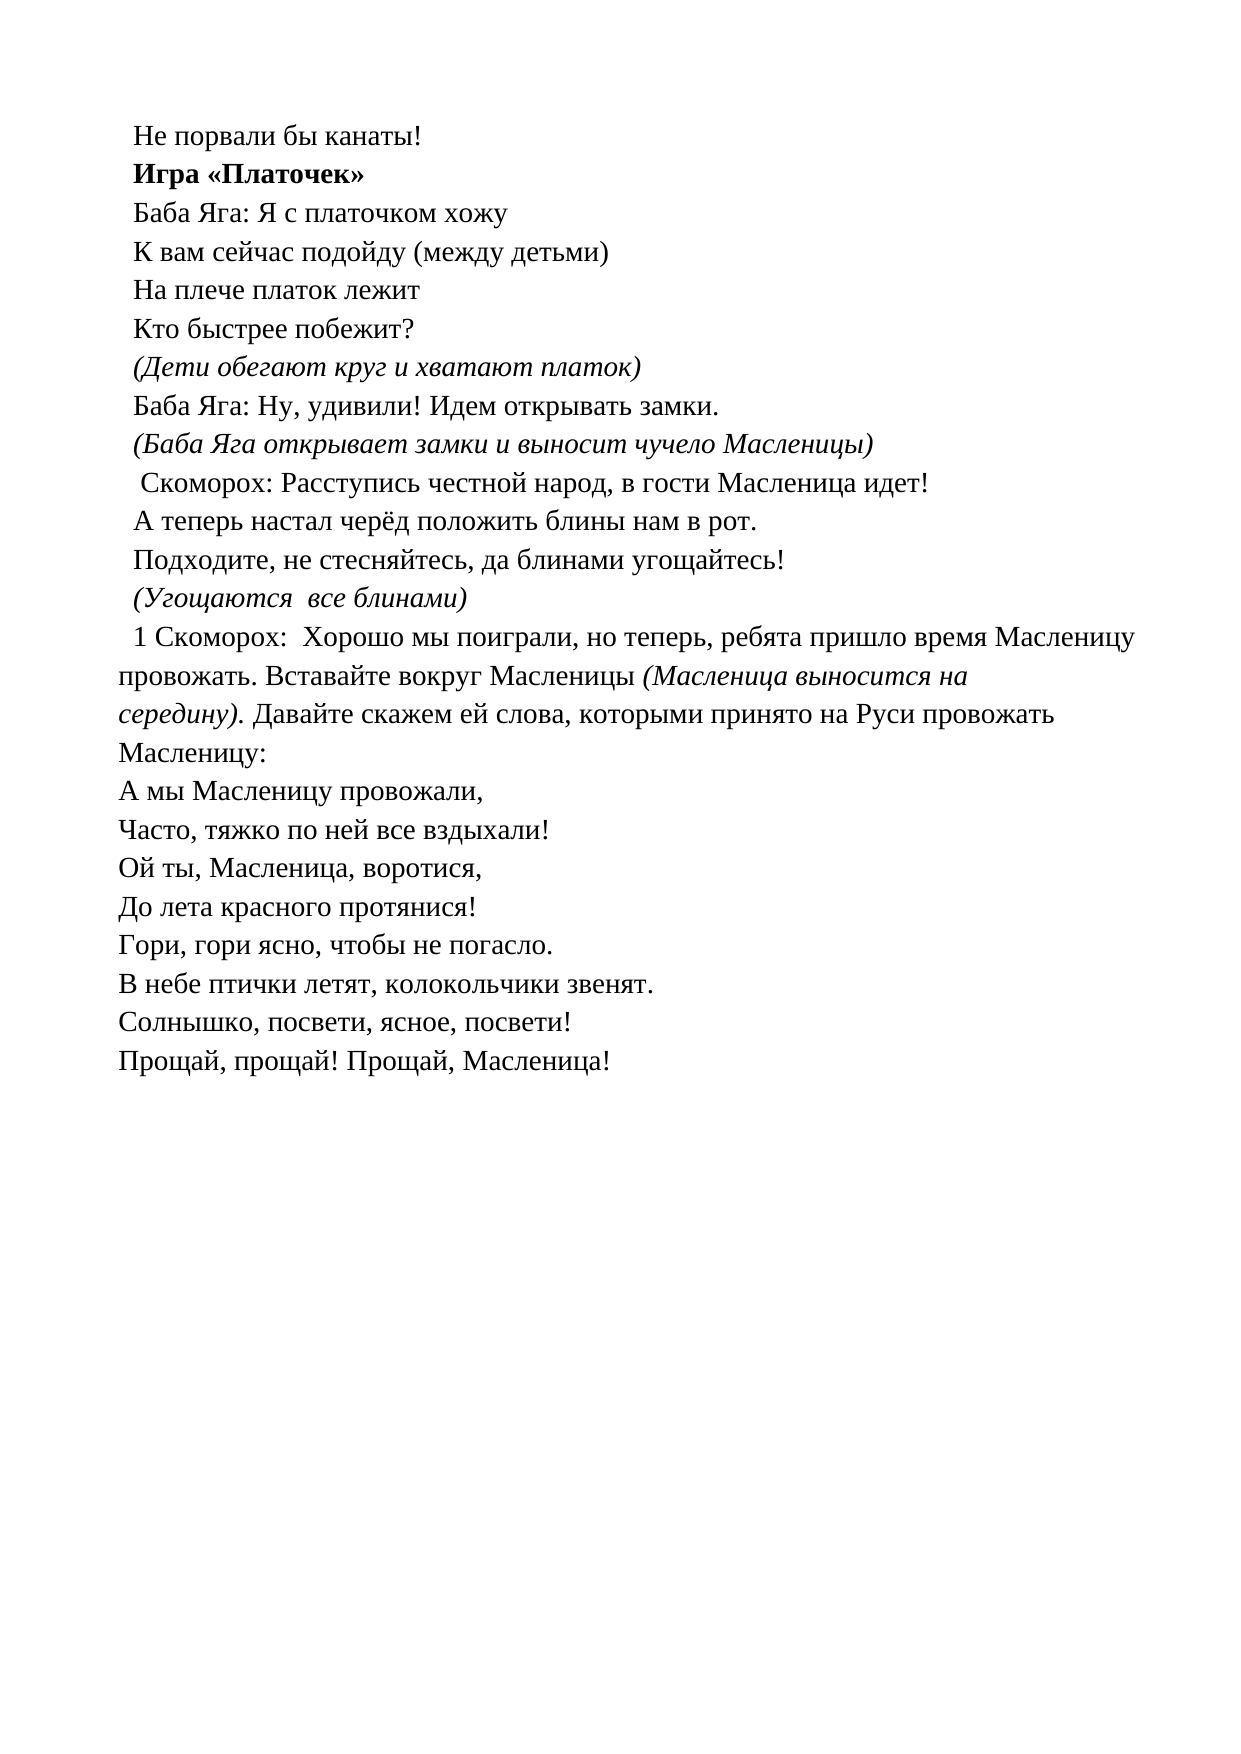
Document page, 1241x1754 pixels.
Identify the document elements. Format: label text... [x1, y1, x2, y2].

text Скоморох: Расступись честной народ, в гости Масленица идет! [74, 465, 1152, 498]
text До лета красного протянися! [118, 889, 1152, 922]
text А мы Масленицу провожали, [118, 773, 1152, 807]
text К вам сейчас подойду (между детьми) [74, 234, 1152, 267]
text Баба Яга: Ну, удивили! Идем открывать замки. [74, 388, 1152, 421]
text Не порвали бы канаты! [74, 118, 1152, 152]
text В небе птички летят, колокольчики звенят. [118, 966, 1152, 999]
text 1 Скоморох: Хорошо мы поиграли, но теперь, ребята пришло время Масленицу провожать. Вставайте вокруг Масленицы (Масленица выносится на середину). Давайте скажем ей слова, которыми принято на Руси провожать Масленицу: [118, 619, 1152, 768]
text (Дети обегают круг и хватают платок) [74, 349, 1152, 383]
text Ой ты, Масленица, воротися, [118, 850, 1152, 884]
text Прощай, прощай! Прощай, Масленица! [118, 1043, 1152, 1077]
text Кто быстрее побежит? [74, 311, 1152, 344]
text На плече платок лежит [74, 272, 1152, 306]
text (Угощаются все блинами) [74, 581, 1152, 614]
text Солнышко, посвети, ясное, посвети! [118, 1004, 1152, 1038]
text Подходите, не стесняйтесь, да блинами угощайтесь! [74, 542, 1152, 576]
text Гори, гори ясно, чтобы не погасло. [118, 927, 1152, 961]
text Игра «Платочек» [74, 157, 1152, 190]
text Часто, тяжко по ней все вздыхали! [118, 812, 1152, 845]
text (Баба Яга открывает замки и выносит чучело Масленицы) [74, 426, 1152, 460]
text Баба Яга: Я с платочком хожу [74, 195, 1152, 229]
text А теперь настал черёд положить блины нам в рот. [74, 503, 1152, 537]
